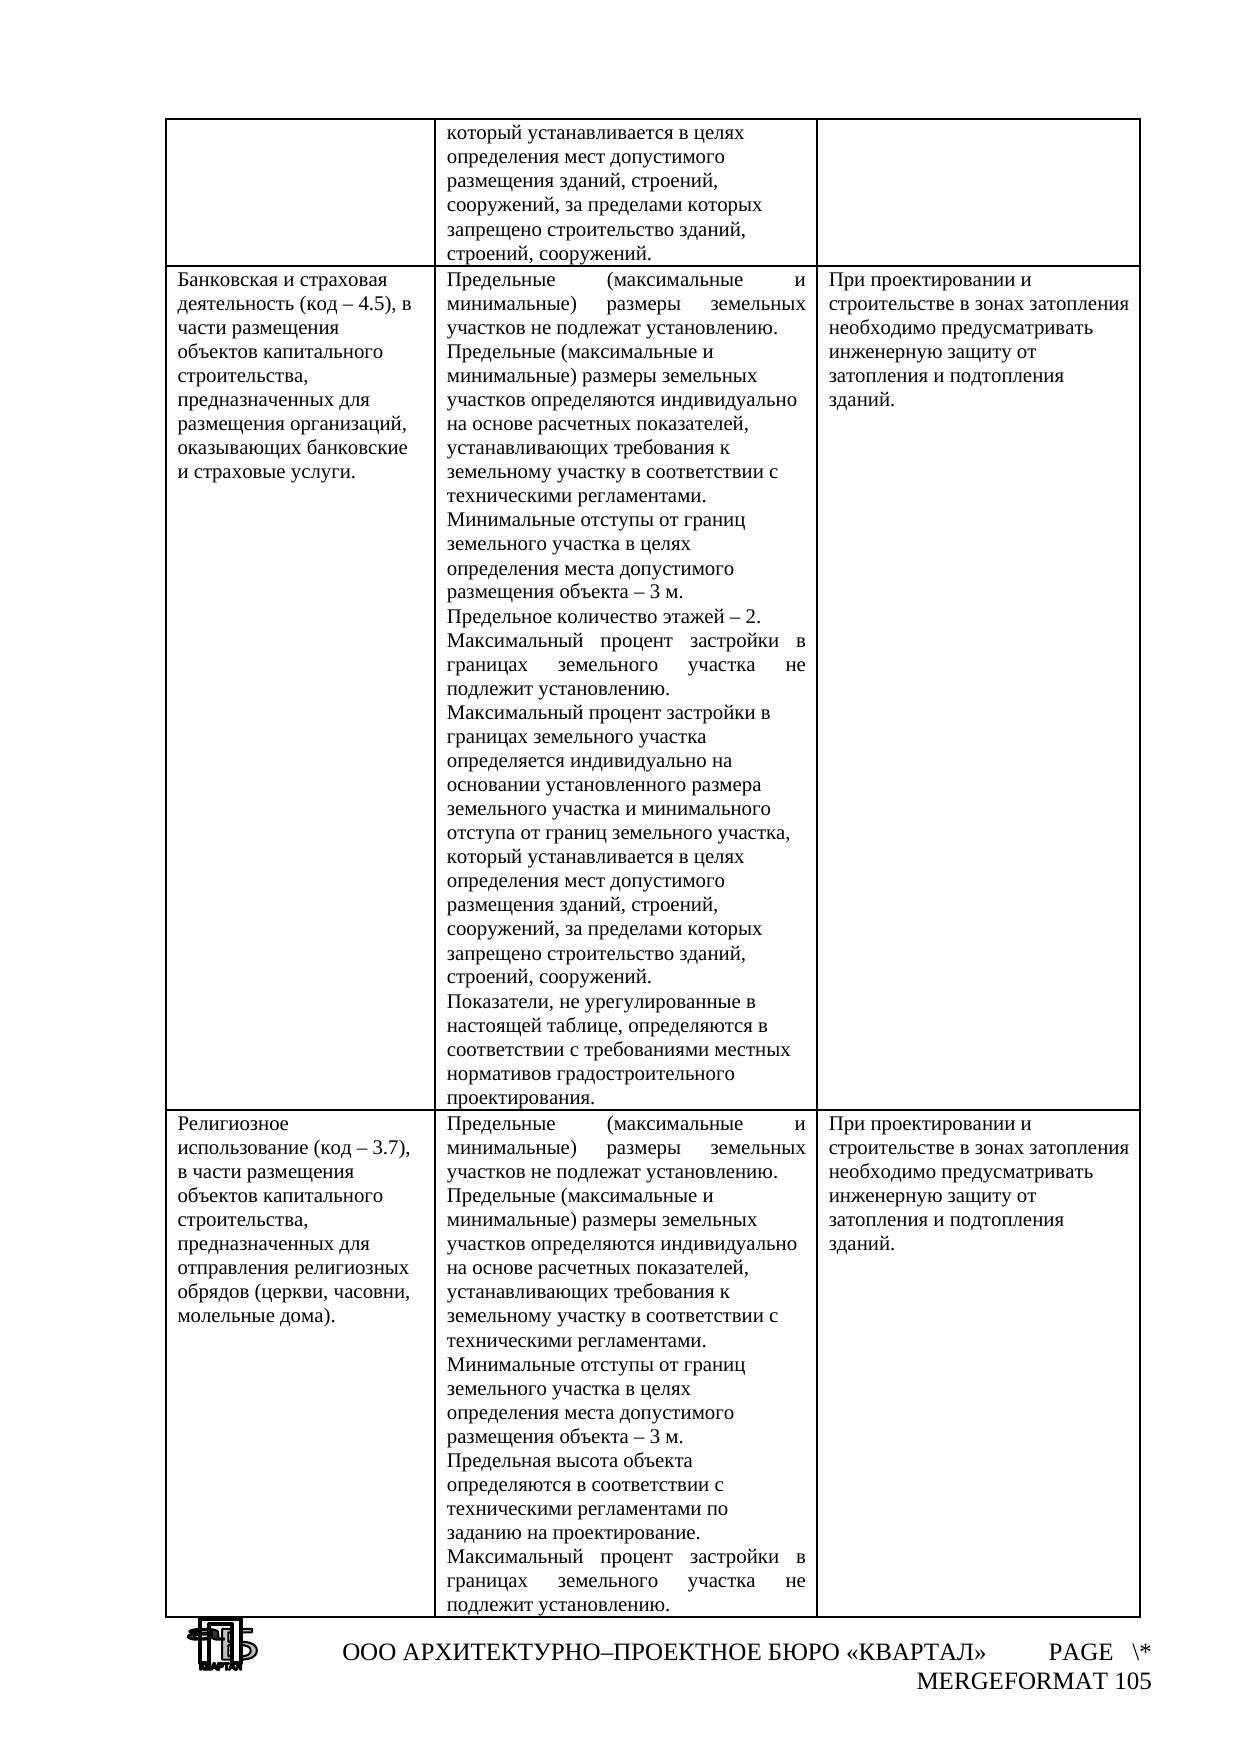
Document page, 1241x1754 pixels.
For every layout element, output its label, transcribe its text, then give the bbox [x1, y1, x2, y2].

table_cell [167, 120, 434, 264]
table_cell Предельные (максимальные и минимальные) размеры земельных участков не подлежат установлению. Предельные (максимальные и минимальные) размеры земельных участков определяются индивидуально на основе расчетных показателей, устанавливающих требования к земельному участку в соответствии с техническими регламентами. Минимальные отступы от границ земельного участка в целях определения места допустимого размещения объекта – 3 м. Предельное количество этажей – 2. Максимальный процент застройки в границах земельного участка не подлежит установлению. Максимальный процент застройки в границах земельного участка определяется индивидуально на основании установленного размера земельного участка и минимального отступа от границ земельного участка, который устанавливается в целях определения мест допустимого размещения зданий, строений, сооружений, за пределами которых запрещено строительство зданий, строений, сооружений. Показатели, не урегулированные в настоящей таблице, определяются в соответствии с требованиями местных нормативов градостроительного проектирования. [436, 267, 816, 1109]
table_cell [818, 120, 1139, 264]
table_cell При проектировании и строительстве в зонах затопления необходимо предусматривать инженерную защиту от затопления и подтопления зданий. [818, 267, 1139, 1109]
table_cell Банковская и страховая деятельность (код – 4.5), в части размещения объектов капитального строительства, предназначенных для размещения организаций, оказывающих банковские и страховые услуги. [167, 267, 434, 1109]
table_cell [167, 1111, 434, 1616]
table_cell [436, 120, 816, 264]
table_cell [818, 1111, 1139, 1616]
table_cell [436, 1111, 816, 1616]
